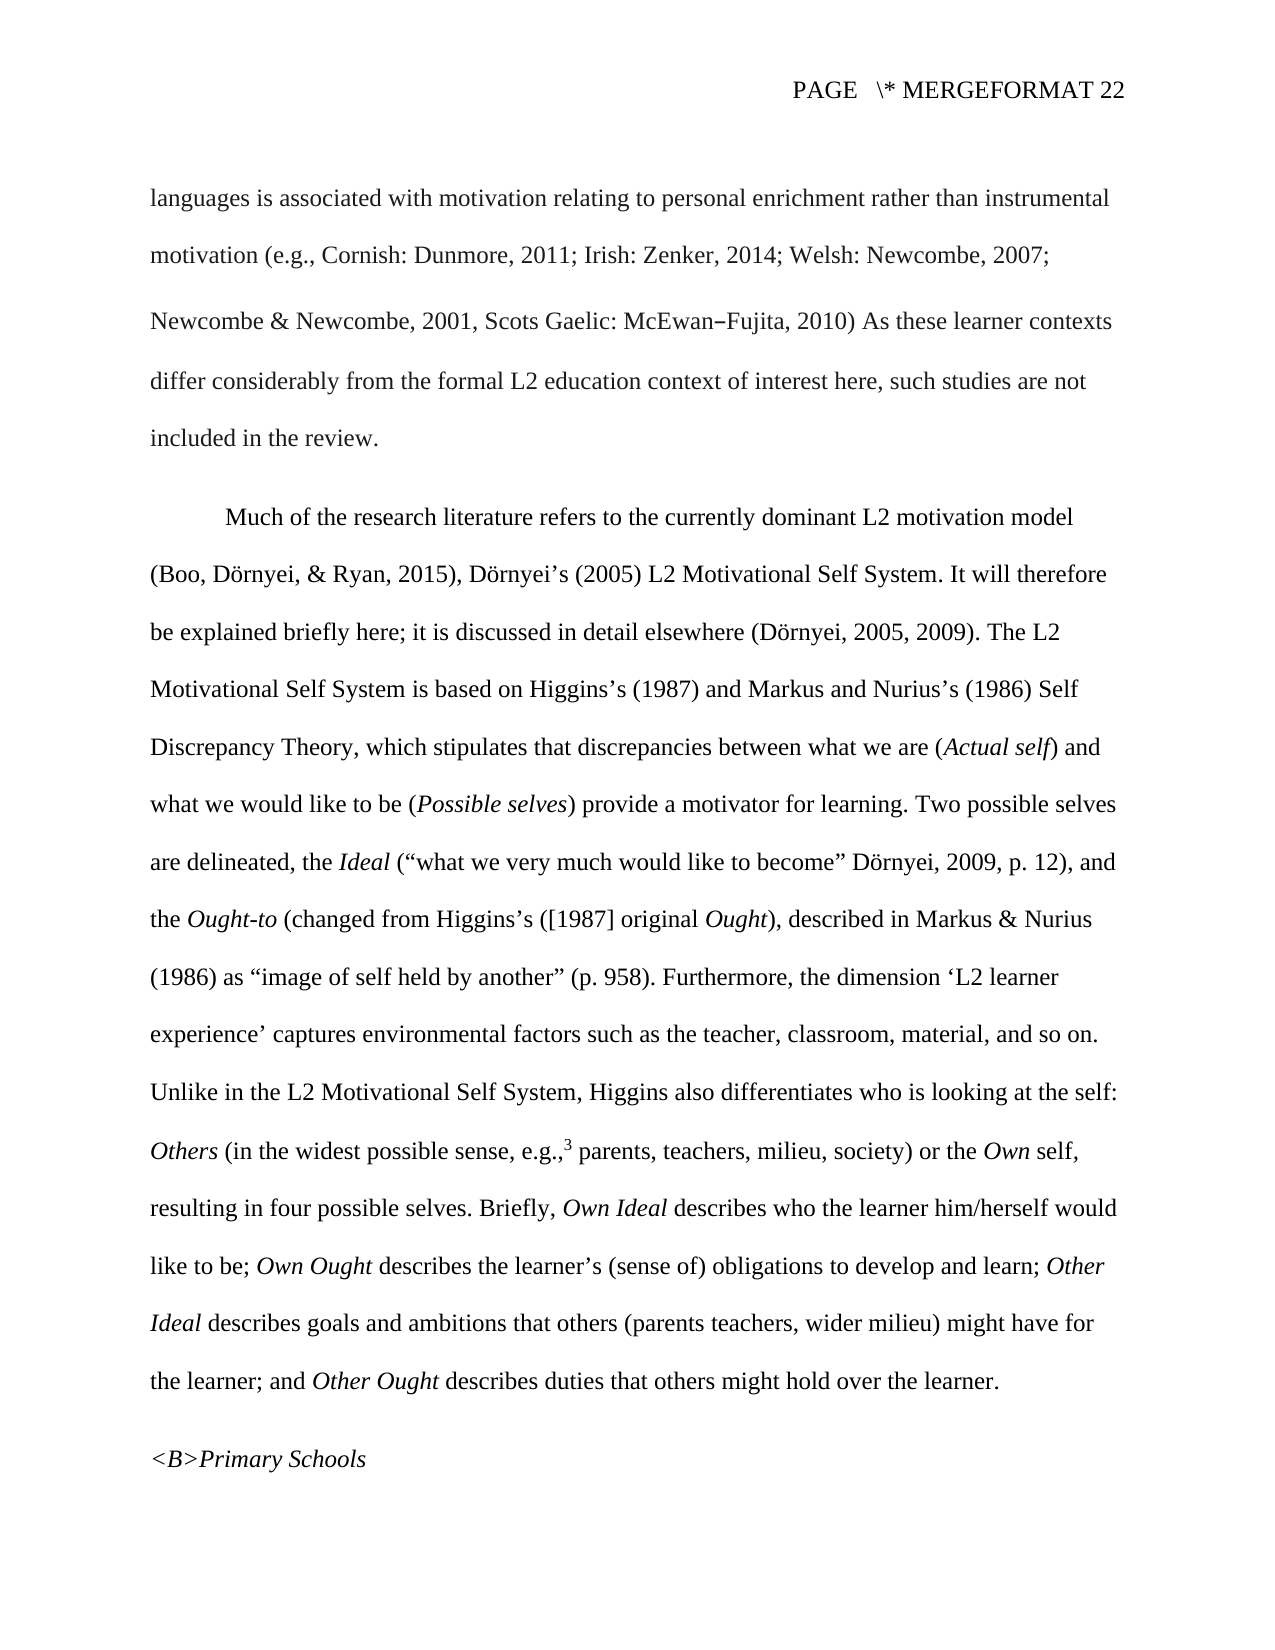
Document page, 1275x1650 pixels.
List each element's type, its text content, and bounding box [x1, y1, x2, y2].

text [150, 183, 1125, 452]
text Much of the research literature refers to the currently dominant L2 motivation model (Boo, Dörnyei, & Ryan, 2015), Dörnyei’s (2005) L2 Motivational Self System. It will therefore be explained briefly here; it is discussed in detail elsewhere (Dörnyei, 2005, 2009). The L2 Motivational Self System is based on Higgins’s (1987) and Markus and Nurius’s (1986) Self Discrepancy Theory, which stipulates that discrepancies between what we are (Actual self) and what we would like to be (Possible selves) provide a motivator for learning. Two possible selves are delineated, the Ideal (“what we very much would like to become” Dörnyei, 2009, p. 12), and the Ought-to (changed from Higgins’s ([1987] original Ought), described in Markus & Nurius (1986) as “image of self held by another” (p. 958). Furthermore, the dimension ‘L2 learner experience’ captures environmental factors such as the teacher, classroom, material, and so on. Unlike in the L2 Motivational Self System, Higgins also differentiates who is looking at the self: Others (in the widest possible sense, e.g.,3 parents, teachers, milieu, society) or the Own self, resulting in four possible selves. Briefly, Own Ideal describes who the learner him/herself would like to be; Own Ought describes the learner’s (sense of) obligations to develop and learn; Other Ideal describes goals and ambitions that others (parents teachers, wider milieu) might have for the learner; and Other Ought describes duties that others might hold over the learner. [150, 502, 1125, 1395]
text <B>Primary Schools [150, 1444, 1125, 1473]
